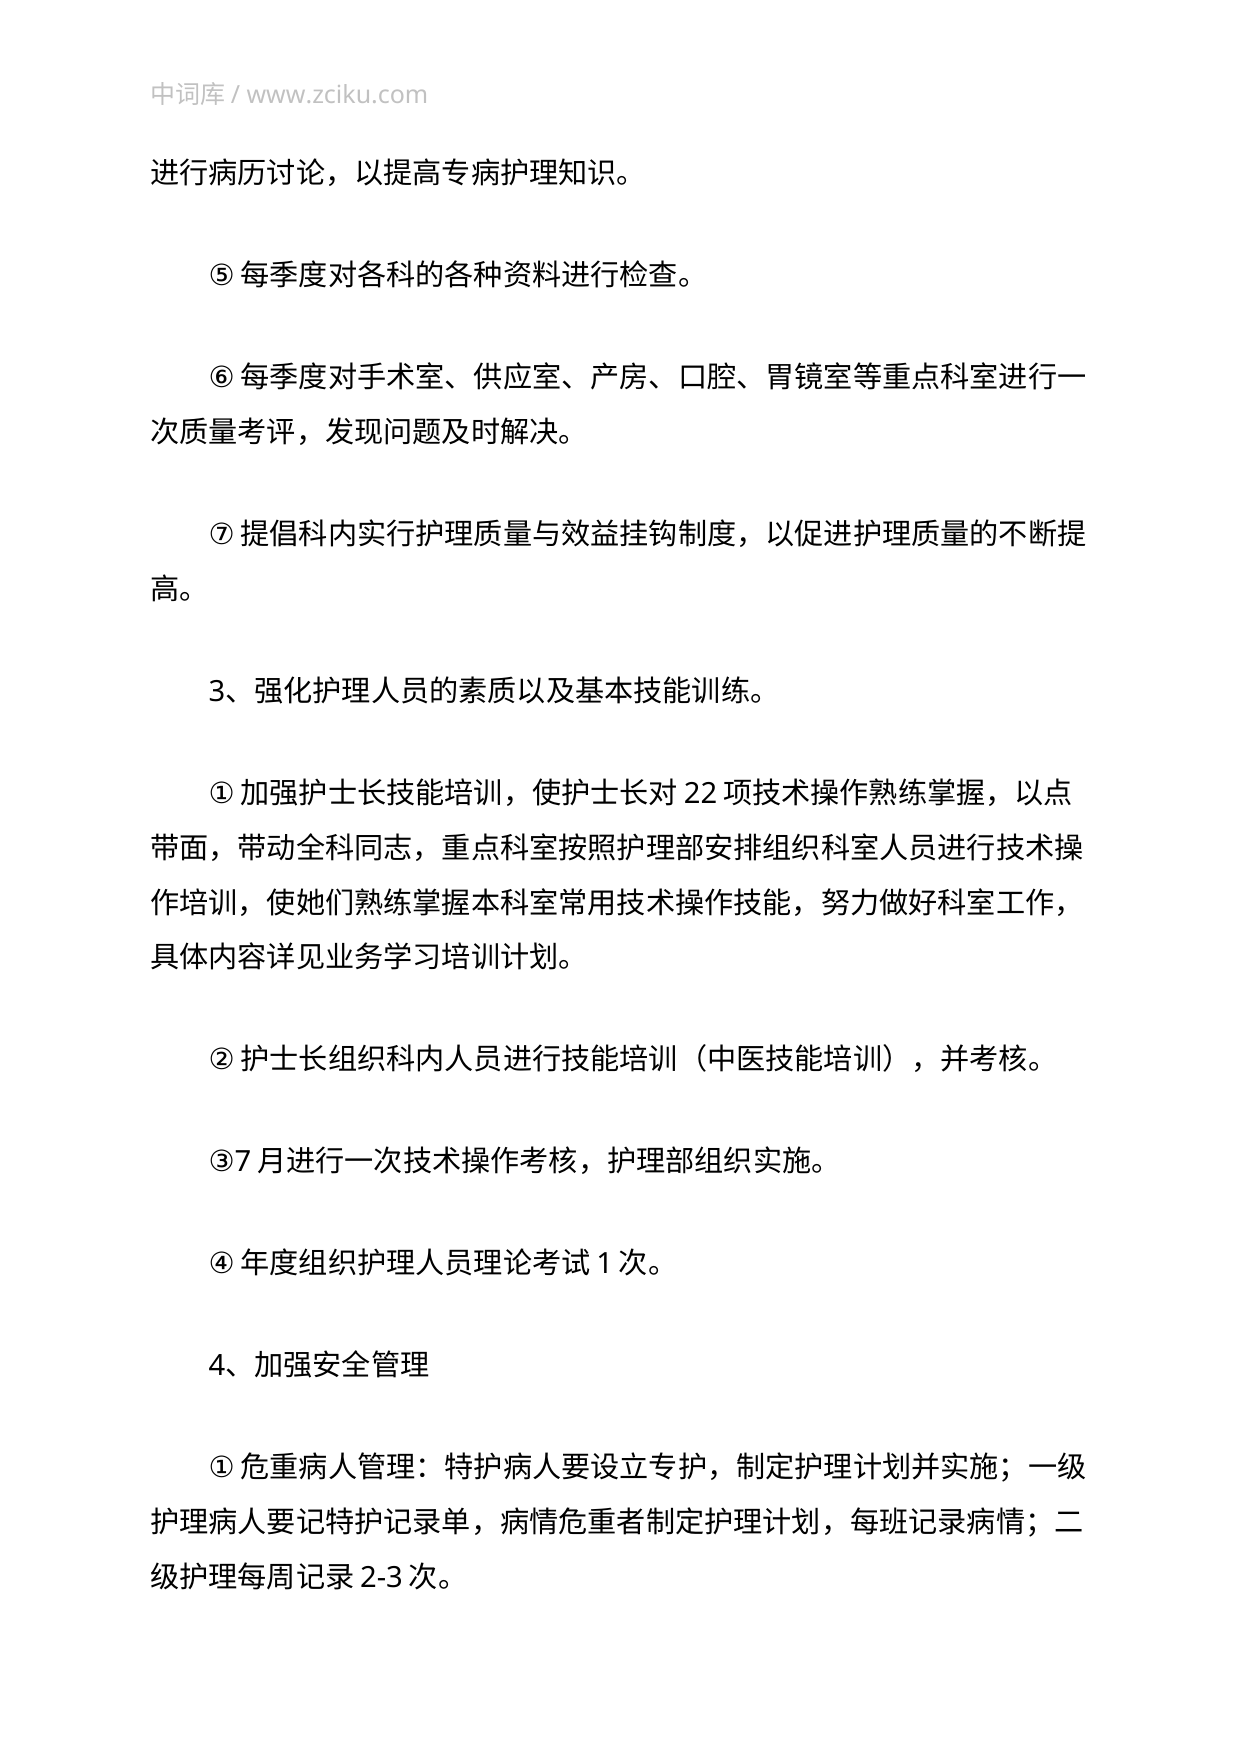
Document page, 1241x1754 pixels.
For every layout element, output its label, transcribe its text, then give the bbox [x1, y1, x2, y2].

text ⑥每季度对手术室、供应室、产房、口腔、胃镜室等重点科室进行一次质量考评，发现问题及时解决。 [150, 354, 1090, 451]
text ⑤每季度对各科的各种资料进行检查。 [150, 252, 1090, 294]
text 4、加强安全管理 [150, 1342, 1090, 1384]
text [150, 150, 1090, 192]
text ①危重病人管理：特护病人要设立专护，制定护理计划并实施；一级护理病人要记特护记录单，病情危重者制定护理计划，每班记录病情；二级护理每周记录2-3次。 [150, 1444, 1090, 1596]
text ②护士长组织科内人员进行技能培训（中医技能培训），并考核。 [150, 1036, 1090, 1078]
text ③7月进行一次技术操作考核，护理部组织实施。 [150, 1138, 1090, 1180]
text 3、强化护理人员的素质以及基本技能训练。 [150, 667, 1090, 710]
text ④年度组织护理人员理论考试1次。 [150, 1240, 1090, 1282]
text ①加强护士长技能培训，使护士长对22项技术操作熟练掌握，以点带面，带动全科同志，重点科室按照护理部安排组织科室人员进行技术操作培训，使她们熟练掌握本科室常用技术操作技能，努力做好科室工作，具体内容详见业务学习培训计划。 [150, 769, 1090, 976]
text ⑦提倡科内实行护理质量与效益挂钩制度，以促进护理质量的不断提高。 [150, 511, 1090, 608]
